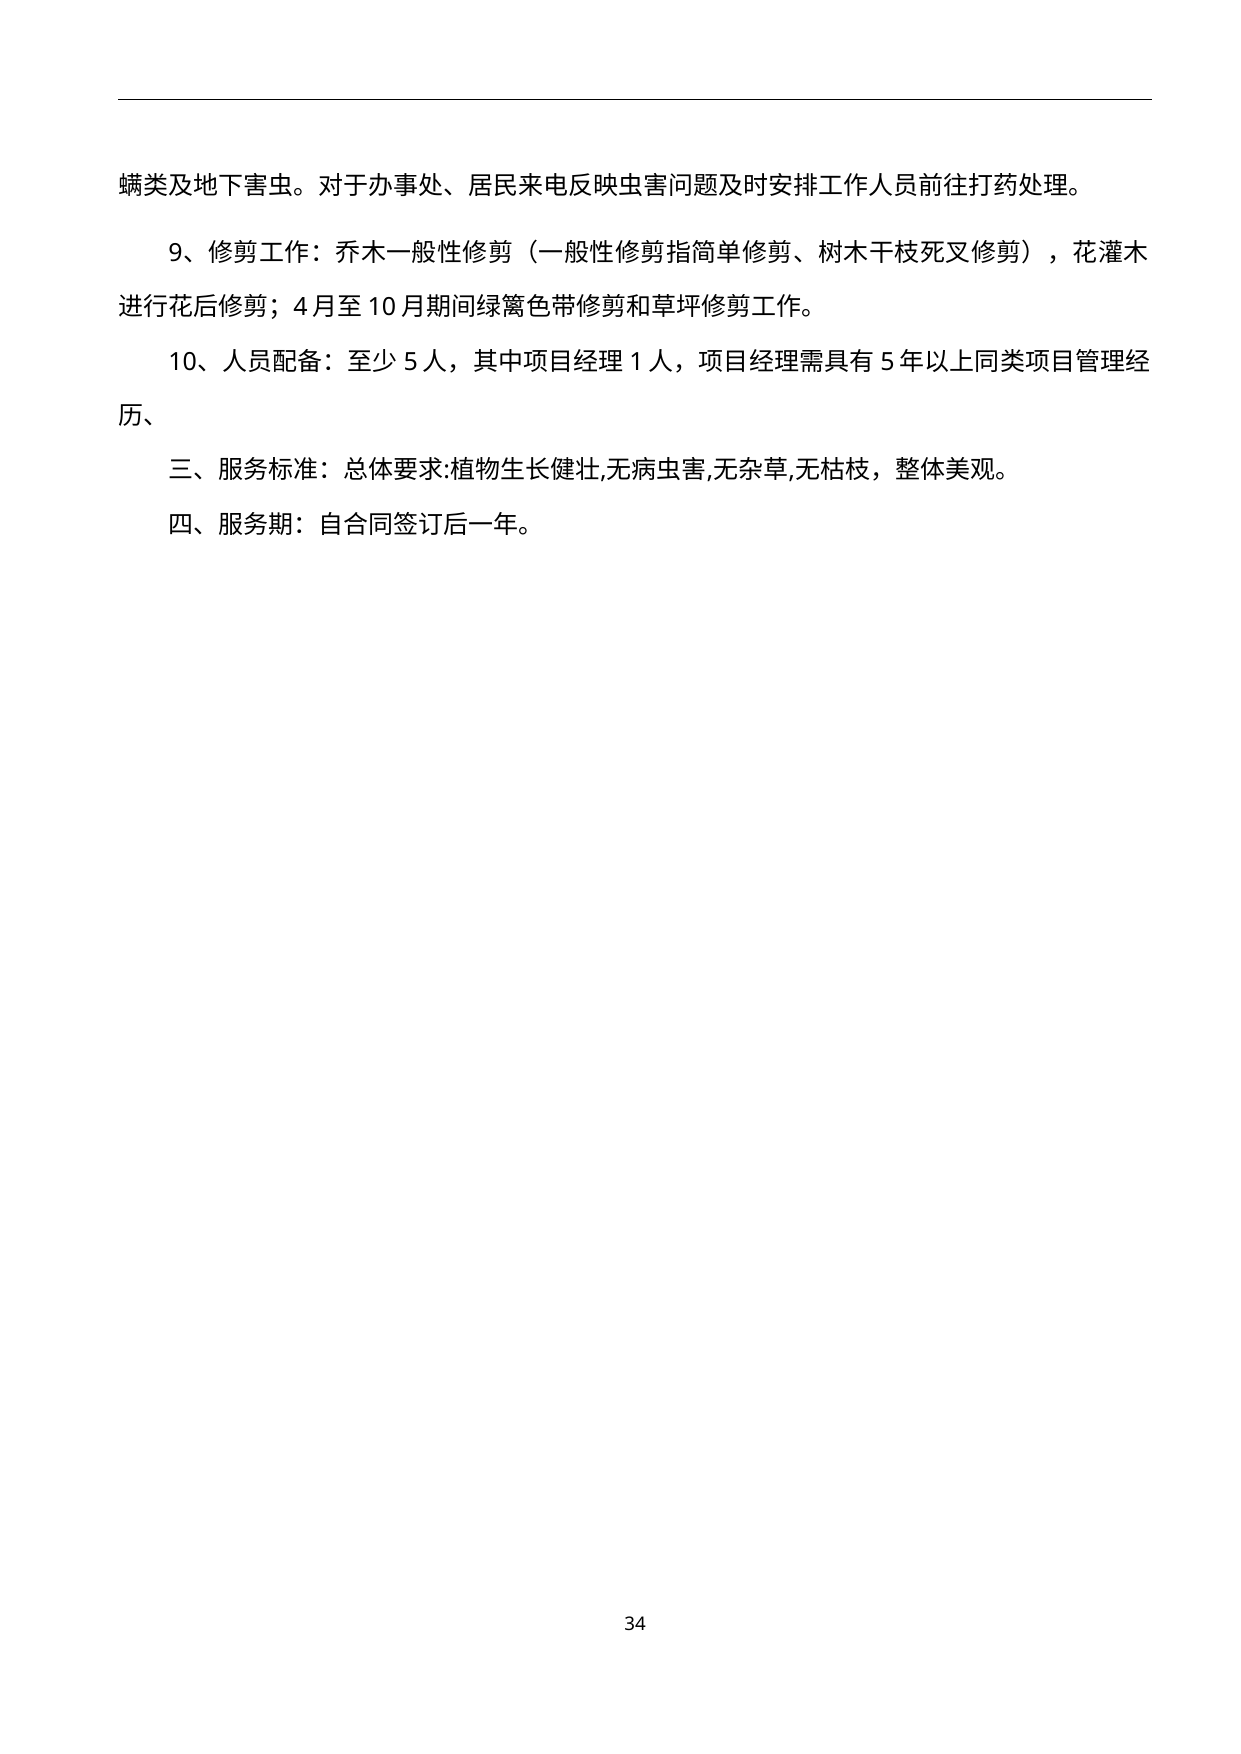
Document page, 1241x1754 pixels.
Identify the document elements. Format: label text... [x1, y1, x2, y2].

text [118, 165, 1152, 202]
text 三、服务标准：总体要求:植物生长健壮,无病虫害,无杂草,无枯枝，整体美观。 [118, 450, 1152, 486]
text 四、服务期：自合同签订后一年。 [118, 504, 1152, 540]
text 9、修剪工作：乔木一般性修剪（一般性修剪指简单修剪、树木干枝死叉修剪），花灌木进行花后修剪；4月至10月期间绿篱色带修剪和草坪修剪工作。 [118, 232, 1152, 323]
text 10、人员配备：至少5人，其中项目经理1人，项目经理需具有5年以上同类项目管理经历、 [118, 341, 1152, 432]
